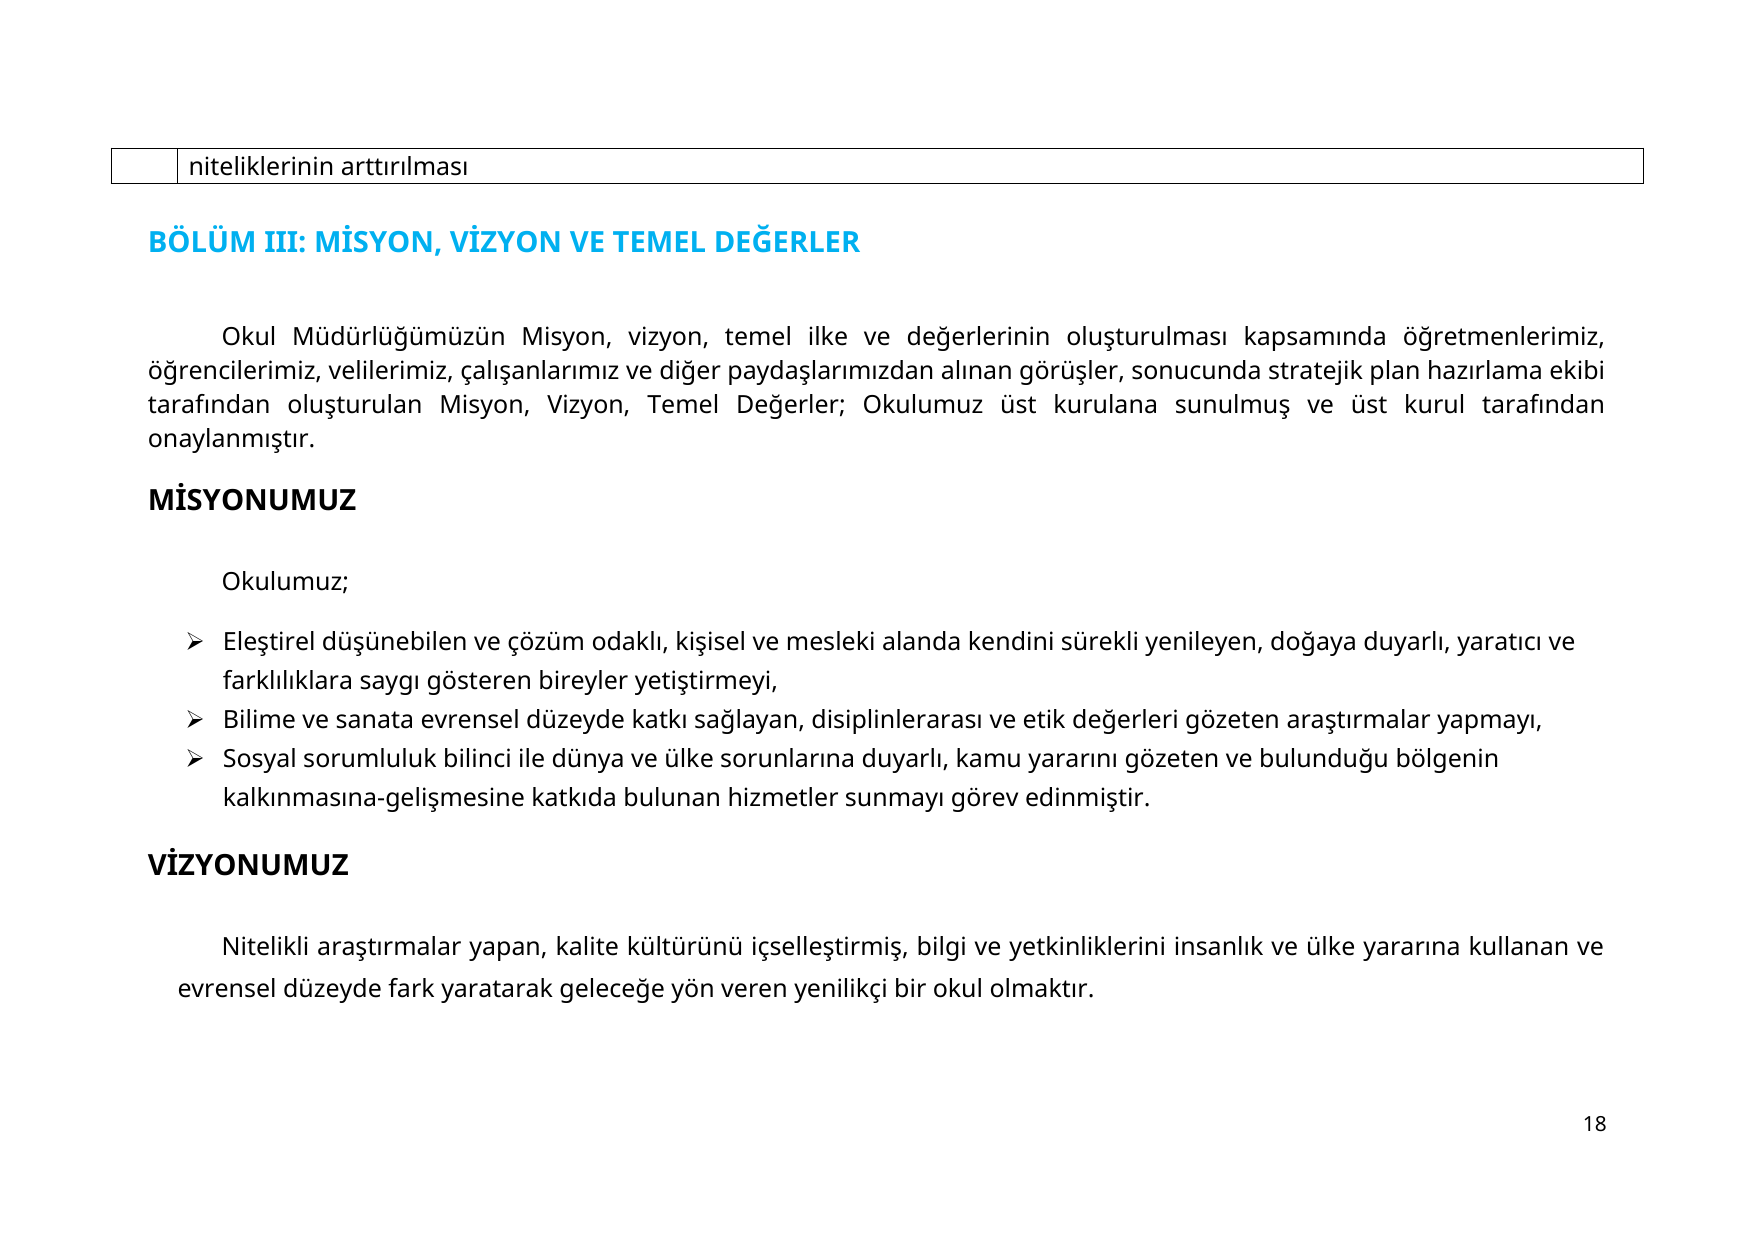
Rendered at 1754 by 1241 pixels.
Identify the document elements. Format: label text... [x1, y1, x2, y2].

text Okul Müdürlüğümüzün Misyon, vizyon, temel ilke ve değerlerinin oluşturulması kapsamında öğretmenlerimiz, öğrencilerimiz, velilerimiz, çalışanlarımız ve diğer paydaşlarımızdan alınan görüşler, sonucunda stratejik plan hazırlama ekibi tarafından oluşturulan Misyon, Vizyon, Temel Değerler; Okulumuz üst kurulana sunulmuş ve üst kurul tarafından onaylanmıştır. [148, 318, 1606, 454]
text Nitelikli araştırmalar yapan, kalite kültürünü içselleştirmiş, bilgi ve yetkinliklerini insanlık ve ülke yararına kullanan ve evrensel düzeyde fark yaratarak geleceğe yön veren yenilikçi bir okul olmaktır. [177, 928, 1606, 1005]
subtitle BÖLÜM III: MİSYON, VİZYON VE TEMEL DEĞERLER [148, 221, 1606, 261]
list Bilime ve sanata evrensel düzeyde katkı sağlayan, disiplinlerarası ve etik değerleri gözeten araştırmalar yapmayı, [185, 701, 1606, 736]
list Sosyal sorumluluk bilinci ile dünya ve ülke sorunlarına duyarlı, kamu yararını gözeten ve bulunduğu bölgenin kalkınmasına-gelişmesine katkıda bulunan hizmetler sunmayı görev edinmiştir. [185, 741, 1606, 814]
table_cell 4 [112, 149, 177, 183]
subtitle VİZYONUMUZ [148, 844, 1606, 884]
subtitle MİSYONUMUZ [148, 479, 1606, 519]
list Eleştirel düşünebilen ve çözüm odaklı, kişisel ve mesleki alanda kendini sürekli yenileyen, doğaya duyarlı, yaratıcı ve farklılıklara saygı gösteren bireyler yetiştirmeyi, [185, 623, 1606, 696]
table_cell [178, 149, 1643, 183]
text Okulumuz; [148, 564, 1606, 598]
